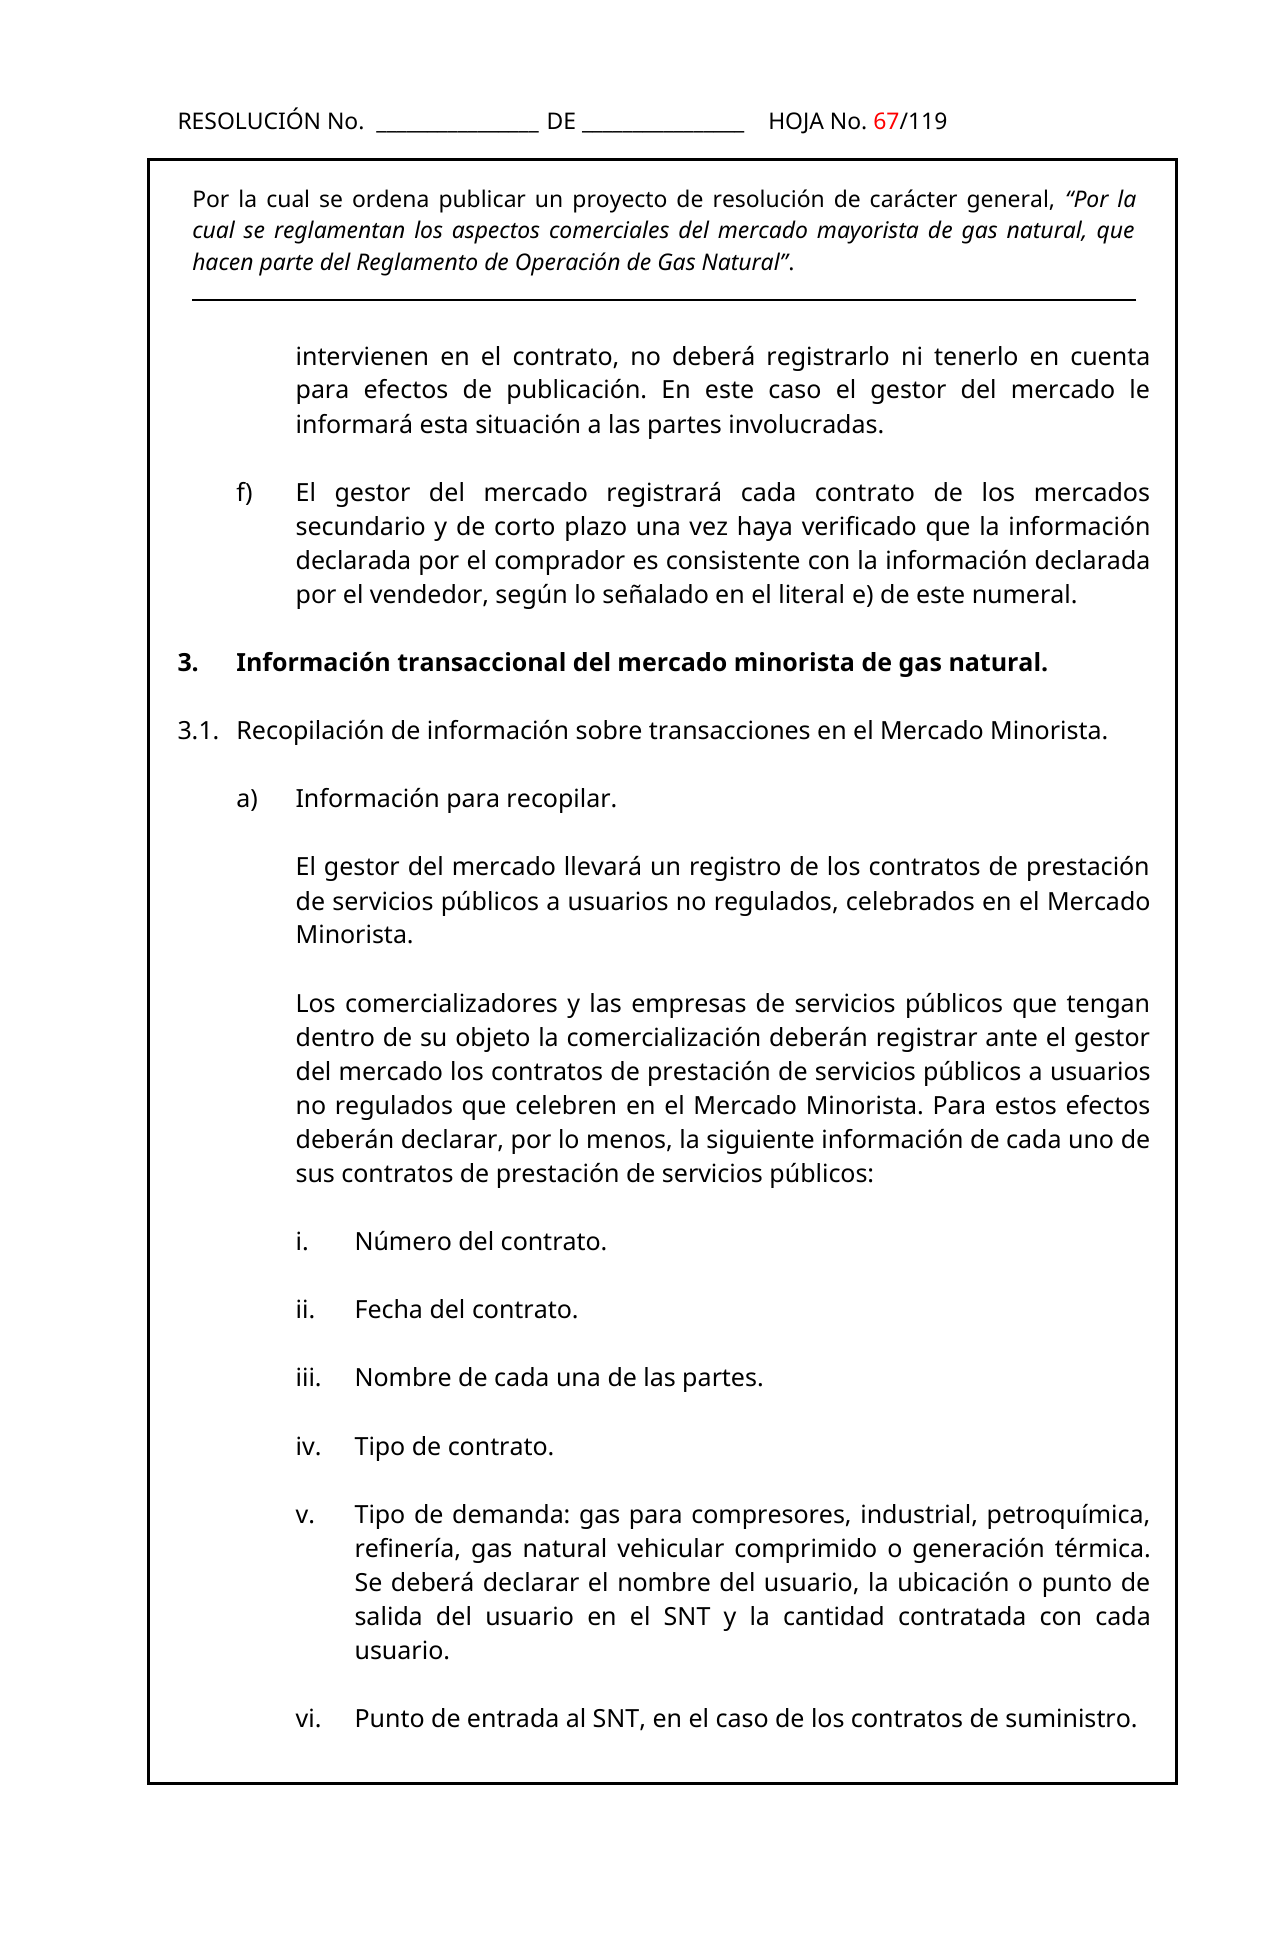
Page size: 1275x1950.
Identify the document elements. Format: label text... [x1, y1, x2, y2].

list Número del contrato. [295, 1224, 1152, 1258]
text Los comercializadores y las empresas de servicios públicos que tengan dentro de su objeto la comercialización deberán registrar ante el gestor del mercado los contratos de prestación de servicios públicos a usuarios no regulados que celebren en el Mercado Minorista. Para estos efectos deberán declarar, por lo menos, la siguiente información de cada uno de sus contratos de prestación de servicios públicos: [295, 985, 1152, 1190]
list El gestor del mercado registrará cada contrato de los mercados secundario y de corto plazo una vez haya verificado que la información declarada por el comprador es consistente con la información declarada por el vendedor, según lo señalado en el literal e) de este numeral. [236, 474, 1152, 611]
list Tipo de demanda: gas para compresores, industrial, petroquímica, refinería, gas natural vehicular comprimido o generación térmica. Se deberá declarar el nombre del usuario, la ubicación o punto de salida del usuario en el SNT y la cantidad contratada con cada usuario. [295, 1496, 1152, 1667]
list Punto de entrada al SNT, en el caso de los contratos de suministro. [295, 1701, 1152, 1735]
list Información transaccional del mercado minorista de gas natural. [177, 645, 1152, 679]
list Tipo de contrato. [295, 1428, 1152, 1462]
text El gestor del mercado llevará un registro de los contratos de prestación de servicios públicos a usuarios no regulados, celebrados en el Mercado Minorista. [295, 849, 1152, 951]
list Fecha del contrato. [295, 1292, 1152, 1326]
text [295, 338, 1152, 440]
list Información para recopilar. [236, 781, 1152, 815]
list Recopilación de información sobre transacciones en el Mercado Minorista. [177, 713, 1152, 747]
list Nombre de cada una de las partes. [295, 1360, 1152, 1394]
